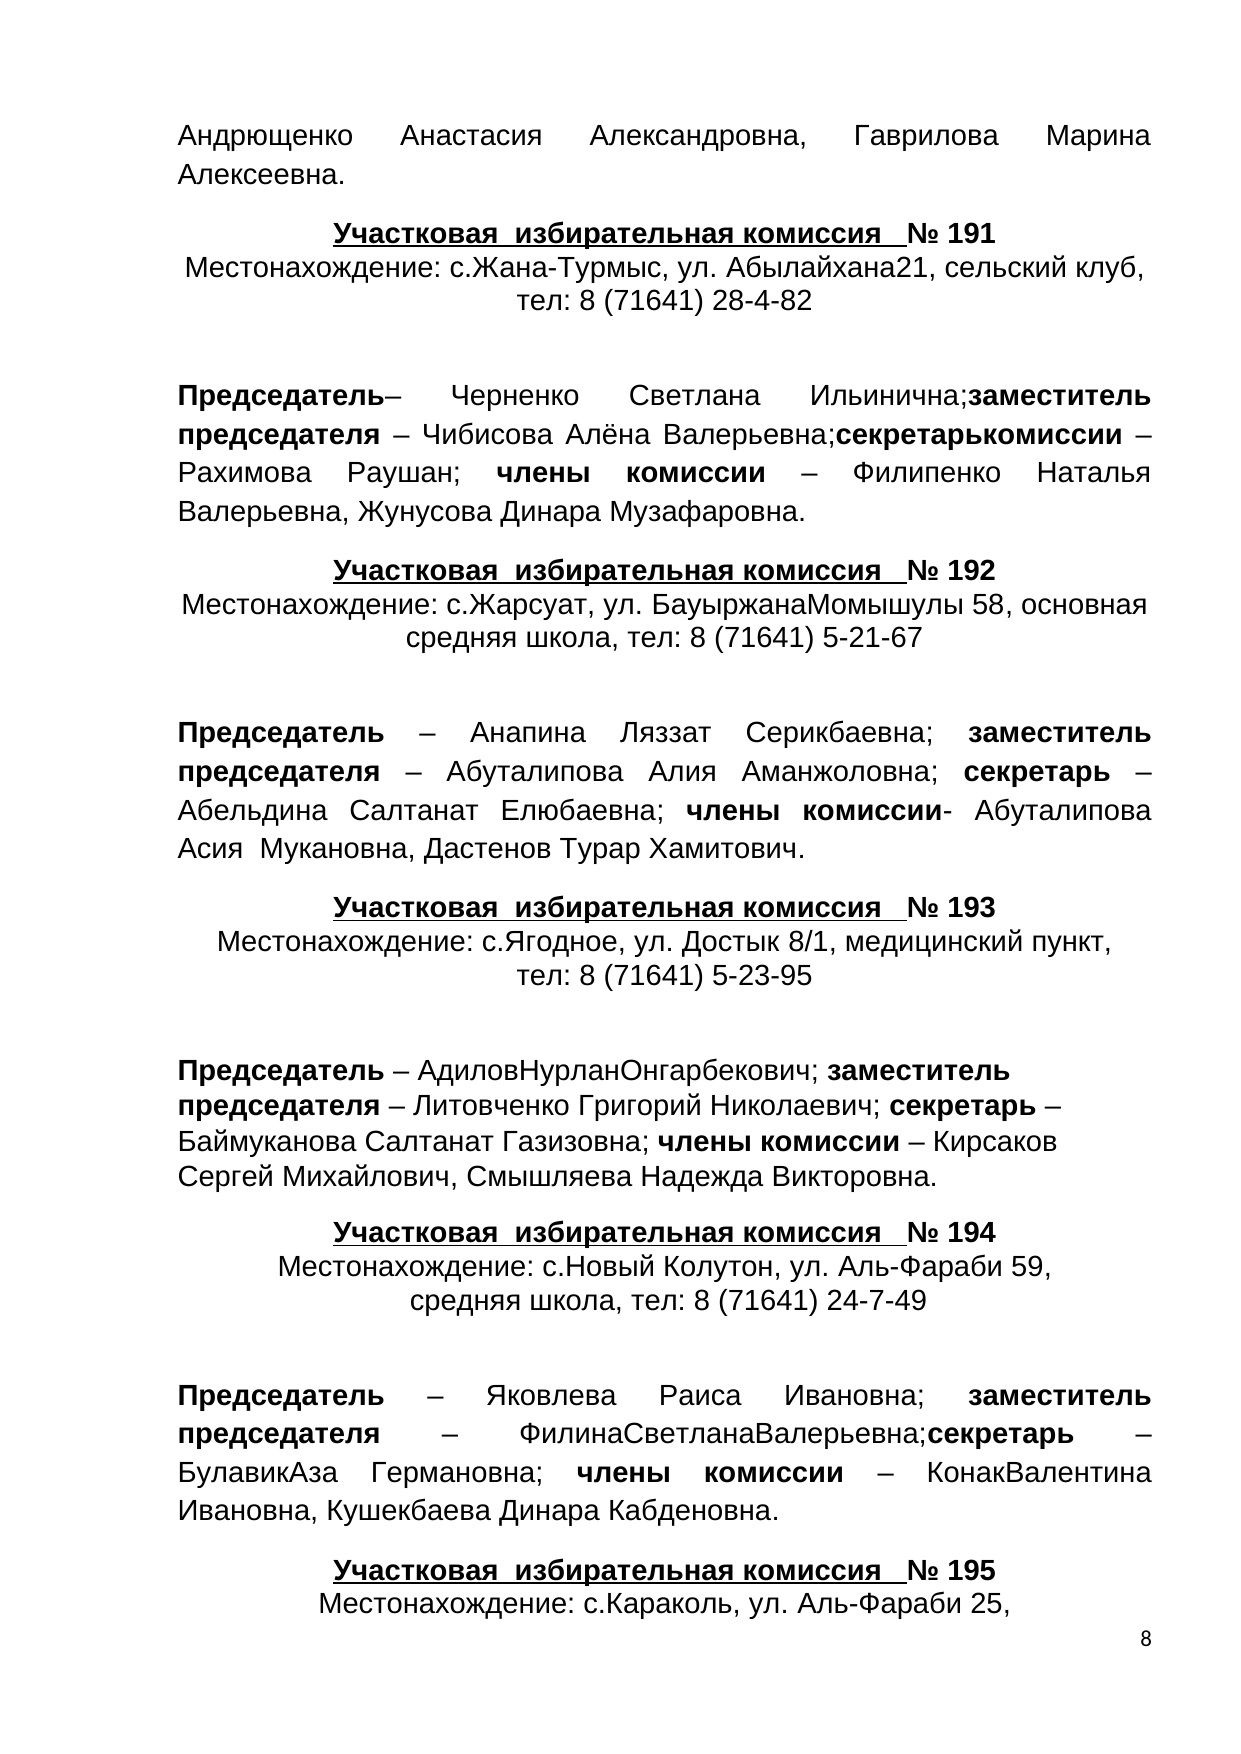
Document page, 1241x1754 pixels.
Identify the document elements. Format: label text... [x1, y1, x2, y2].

text Местонахождение: с.Жарсуат, ул. БауыржанаМомышулы 58, основная средняя школа, тел: 8 (71641) 5-21-67 [177, 587, 1152, 654]
text Местонахождение: с.Ягодное, ул. Достык 8/1, медицинский пункт, [177, 924, 1152, 957]
text Местонахождение: с.Новый Колутон, ул. Аль-Фараби 59, [177, 1249, 1152, 1283]
text Председатель – АдиловНурланОнгарбекович; заместитель председателя – Литовченко Григорий Николаевич; секретарь – Баймуканова Салтанат Газизовна; члены комиссии – Кирсаков Сергей Михайлович, Смышляева Надежда Викторовна. [177, 1053, 1152, 1193]
text Участковая избирательная комиссия № 195 [177, 1553, 1152, 1586]
text Участковая избирательная комиссия № 193 [177, 890, 1152, 924]
text Участковая избирательная комиссия № 194 [177, 1216, 1152, 1249]
text Председатель– Черненко Светлана Ильинична;заместитель председателя – Чибисова Алёна Валерьевна;секретарькомиссии – Рахимова Раушан; члены комиссии – Филипенко Наталья Валерьевна, Жунусова Динара Музафаровна. [177, 378, 1152, 527]
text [177, 118, 1152, 190]
text средняя школа, тел: 8 (71641) 24-7-49 [177, 1283, 1152, 1316]
text тел: 8 (71641) 5-23-95 [177, 957, 1152, 991]
text Местонахождение: с.Жана-Турмыс, ул. Абылайхана21, сельский клуб, тел: 8 (71641) 28-4-82 [177, 249, 1152, 317]
text Председатель – Яковлева Раиса Ивановна; заместитель председателя – ФилинаСветланаВалерьевна;секретарь – БулавикАза Германовна; члены комиссии – КонакВалентина Ивановна, Кушекбаева Динара Кабденовна. [177, 1378, 1152, 1527]
text Участковая избирательная комиссия № 192 [177, 553, 1152, 587]
text Участковая избирательная комиссия № 191 [177, 216, 1152, 249]
text Председатель – Анапина Ляззат Серикбаевна; заместитель председателя – Абуталипова Алия Аманжоловна; секретарь – Абельдина Салтанат Елюбаевна; члены комиссии- Абуталипова Асия Мукановна, Дастенов Турар Хамитович. [177, 715, 1152, 864]
text Местонахождение: с.Караколь, ул. Аль-Фараби 25, [177, 1586, 1152, 1620]
